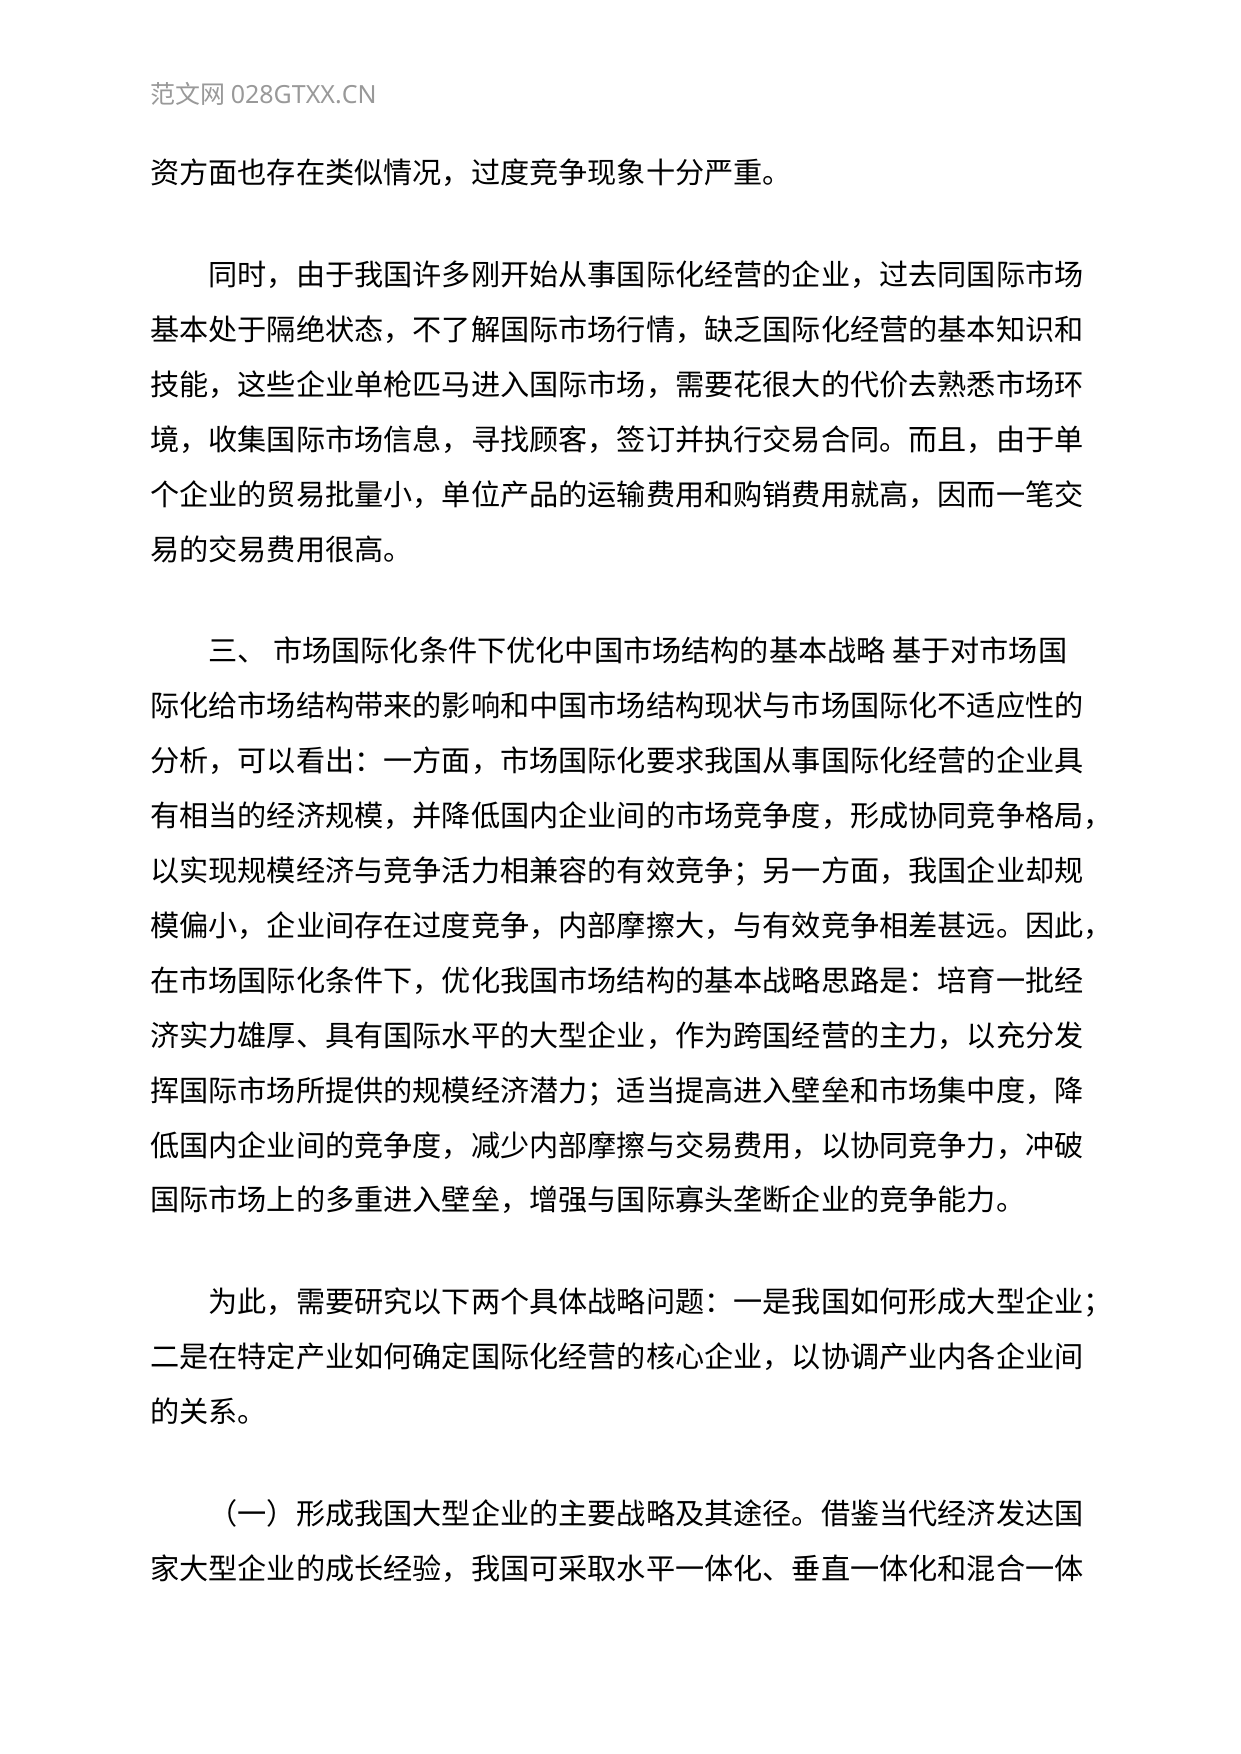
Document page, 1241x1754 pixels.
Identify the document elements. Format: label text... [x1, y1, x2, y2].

text 三、 市场国际化条件下优化中国市场结构的基本战略 基于对市场国际化给市场结构带来的影响和中国市场结构现状与市场国际化不适应性的分析，可以看出：一方面，市场国际化要求我国从事国际化经营的企业具有相当的经济规模，并降低国内企业间的市场竞争度，形成协同竞争格局，以实现规模经济与竞争活力相兼容的有效竞争；另一方面，我国企业却规模偏小，企业间存在过度竞争，内部摩擦大，与有效竞争相差甚远。因此，在市场国际化条件下，优化我国市场结构的基本战略思路是：培育一批经济实力雄厚、具有国际水平的大型企业，作为跨国经营的主力，以充分发挥国际市场所提供的规模经济潜力；适当提高进入壁垒和市场集中度，降低国内企业间的竞争度，减少内部摩擦与交易费用，以协同竞争力，冲破国际市场上的多重进入壁垒，增强与国际寡头垄断企业的竞争能力。 [150, 628, 1090, 1219]
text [150, 150, 1090, 192]
text 为此，需要研究以下两个具体战略问题：一是我国如何形成大型企业；二是在特定产业如何确定国际化经营的核心企业，以协调产业内各企业间的关系。 [150, 1279, 1090, 1431]
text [150, 1490, 1090, 1587]
text 同时，由于我国许多刚开始从事国际化经营的企业，过去同国际市场基本处于隔绝状态，不了解国际市场行情，缺乏国际化经营的基本知识和技能，这些企业单枪匹马进入国际市场，需要花很大的代价去熟悉市场环境，收集国际市场信息，寻找顾客，签订并执行交易合同。而且，由于单个企业的贸易批量小，单位产品的运输费用和购销费用就高，因而一笔交易的交易费用很高。 [150, 252, 1090, 568]
